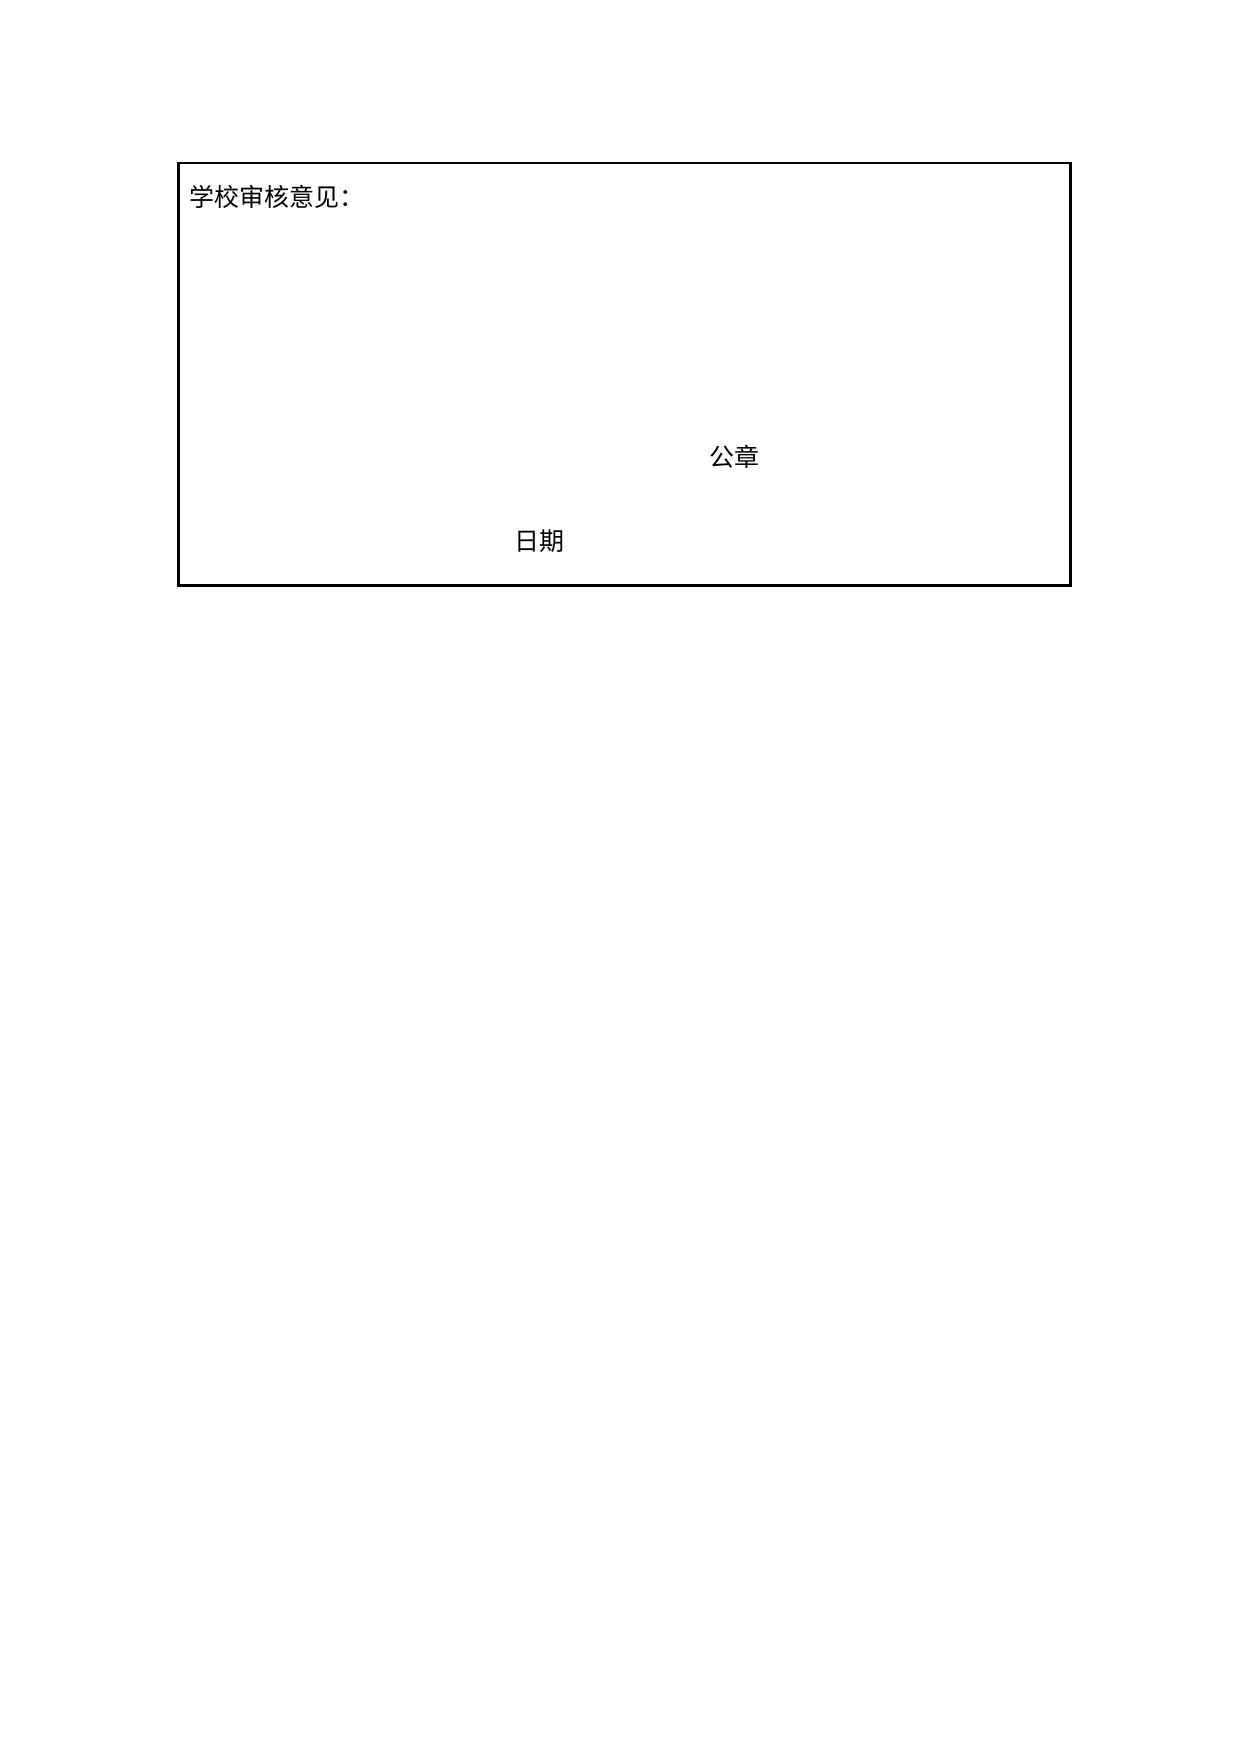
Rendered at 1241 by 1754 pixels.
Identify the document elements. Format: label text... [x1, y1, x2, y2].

table_cell 学校审核意见： 公章 日期 [180, 164, 1069, 584]
